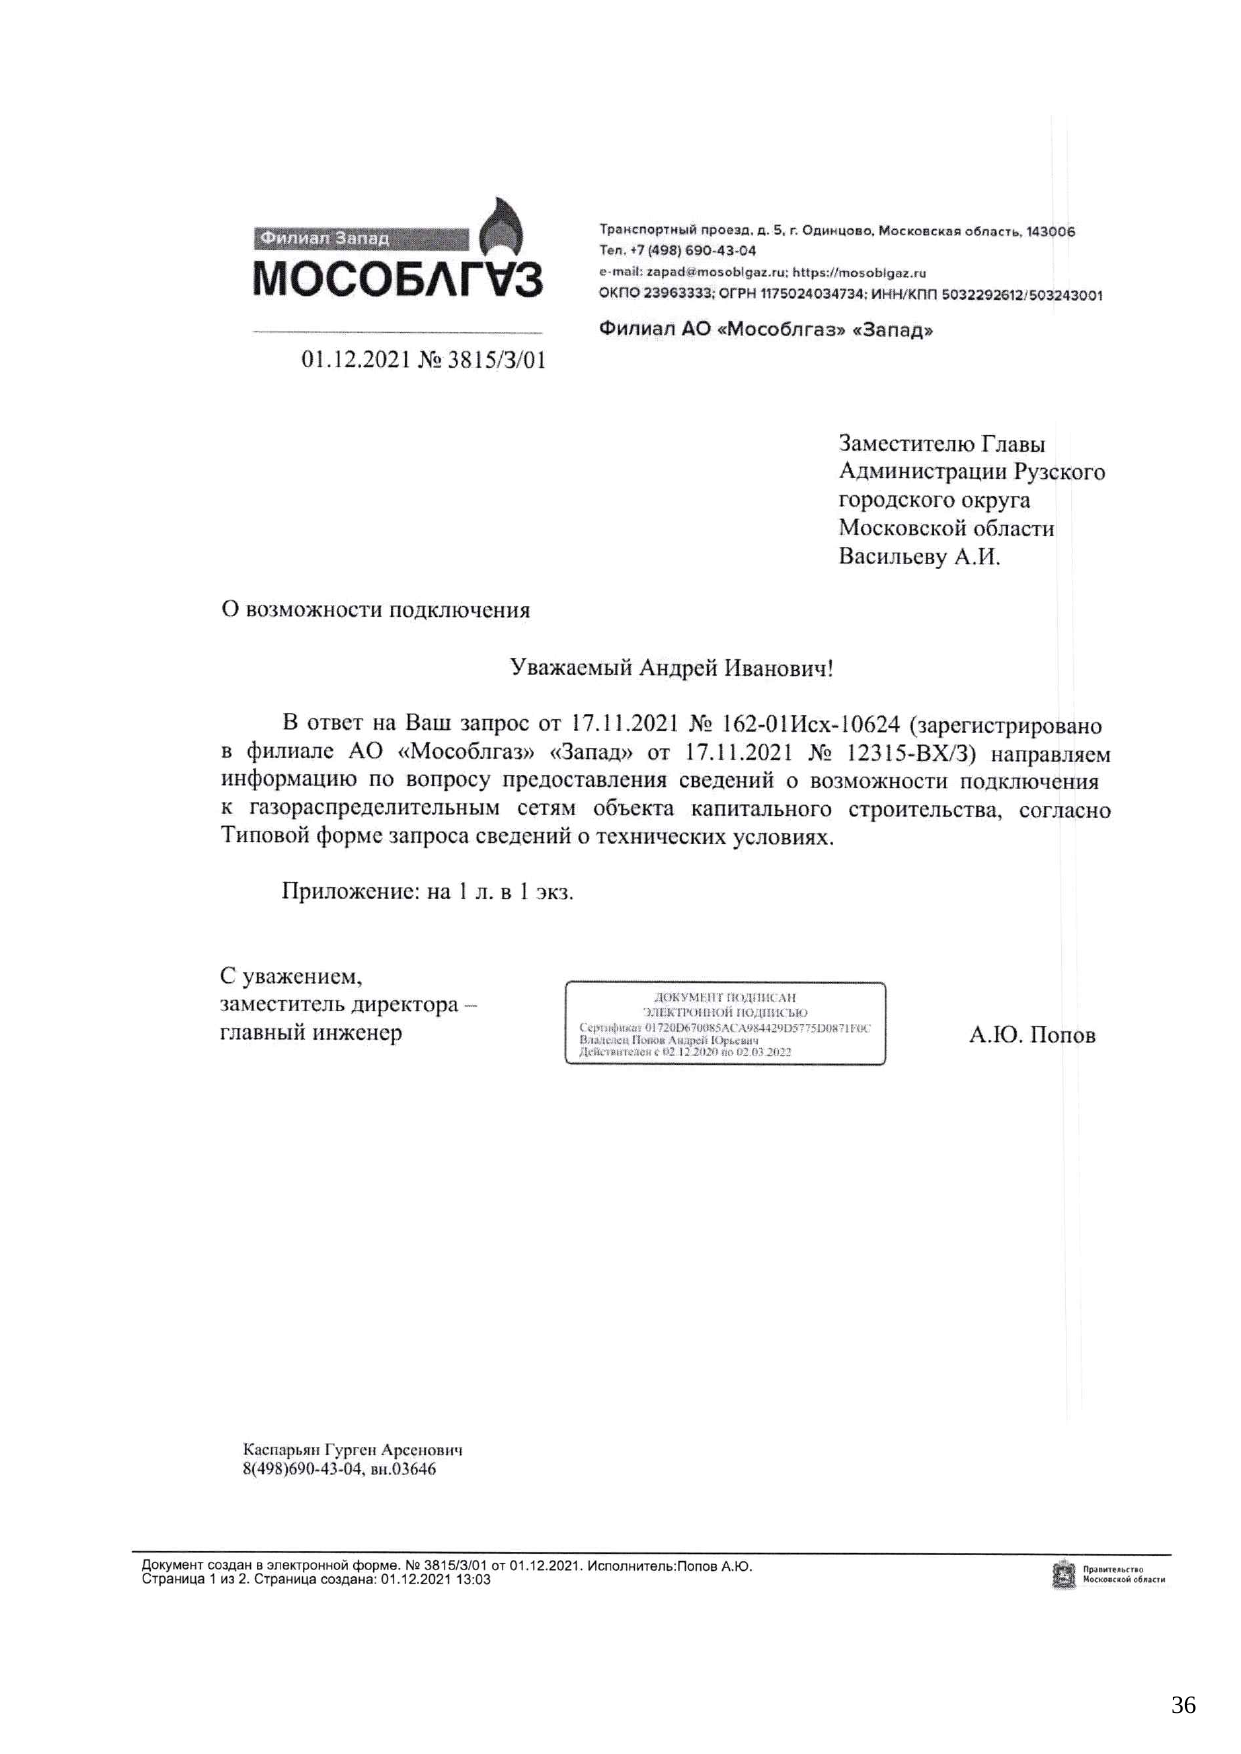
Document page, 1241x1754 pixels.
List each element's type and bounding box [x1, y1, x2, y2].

picture [103, 88, 1197, 1636]
